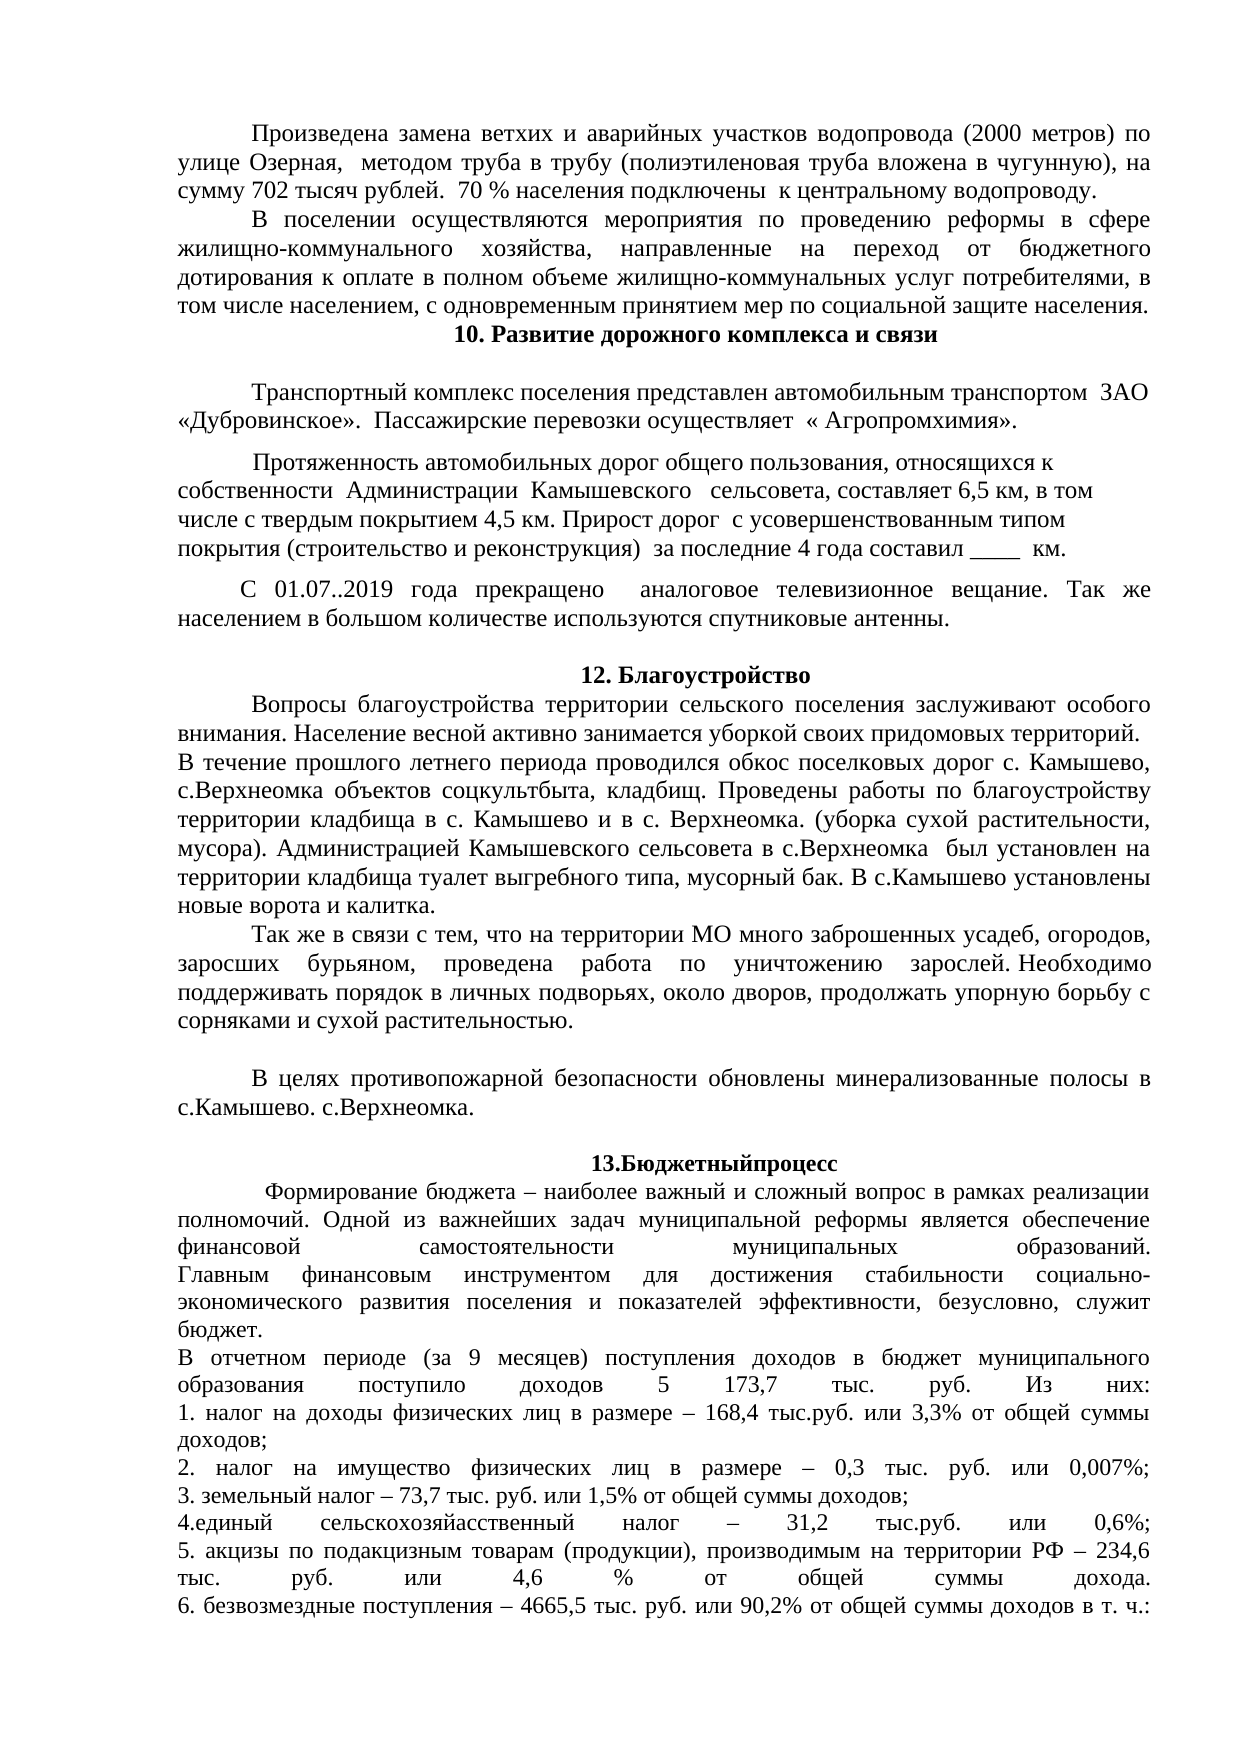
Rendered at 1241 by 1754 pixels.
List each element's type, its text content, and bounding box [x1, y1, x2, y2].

text 12. Благоустройство [177, 661, 1152, 689]
text Произведена замена ветхих и аварийных участков водопровода (2000 метров) по улице Озерная, методом труба в трубу (полиэтиленовая труба вложена в чугунную), на сумму 702 тысяч рублей. 70 % населения подключены к центральному водопроводу. [177, 118, 1152, 204]
text В поселении осуществляются мероприятия по проведению реформы в сфере жилищно-коммунального хозяйства, направленные на переход от бюджетного дотирования к оплате в полном объеме жилищно-коммунальных услуг потребителями, в том числе населением, с одновременным принятием мер по социальной защите населения. [177, 204, 1152, 319]
text Транспортный комплекс поселения представлен автомобильным транспортом ЗАО «Дубровинское». Пассажирские перевозки осуществляет « Агропромхимия». [177, 377, 1152, 434]
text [177, 1508, 1152, 1619]
text 10. Развитие дорожного комплекса и связи [177, 319, 1152, 348]
text Так же в связи с тем, что на территории МО много заброшенных усадеб, огородов, заросших бурьяном, проведена работа по уничтожению зарослей. Необходимо поддерживать порядок в личных подворьях, около дворов, продолжать упорную борьбу с сорняками и сухой растительностью. [177, 919, 1152, 1034]
text Вопросы благоустройства территории сельского поселения заслуживают особого внимания. Население весной активно занимается уборкой своих придомовых территорий. [177, 689, 1152, 747]
text В целях противопожарной безопасности обновлены минерализованные полосы в с.Камышево. с.Верхнеомка. [177, 1063, 1152, 1121]
text 13.Бюджетныйпроцесс Формирование бюджета – наиболее важный и сложный вопрос в рамках реализации полномочий. Одной из важнейших задач муниципальной реформы является обеспечение финансовой самостоятельности муниципальных образований. Главным финансовым инструментом для достижения стабильности социально-экономического развития поселения и показателей эффективности, безусловно, служит бюджет. В отчетном периоде (за 9 месяцев) поступления доходов в бюджет муниципального образования поступило доходов 5 173,7 тыс. руб. Из них: 1. налог на доходы физических лиц в размере – 168,4 тыс.руб. или 3,3% от общей суммы доходов; 2. налог на имущество физических лиц в размере – 0,3 тыс. руб. или 0,007%; 3. земельный налог – 73,7 тыс. руб. или 1,5% от общей суммы доходов; [177, 1149, 1152, 1508]
text С 01.07..2019 года прекращено аналоговое телевизионное вещание. Так же населением в большом количестве используются спутниковые антенны. [177, 574, 1152, 632]
text Протяженность автомобильных дорог общего пользования, относящихся к собственности Администрации Камышевского сельсовета, составляет 6,5 км, в том числе с твердым покрытием 4,5 км. Прирост дорог с усовершенствованным типом покрытия (строительство и реконструкция) за последние 4 года составил ____ км. [177, 447, 1152, 562]
text В течение прошлого летнего периода проводился обкос поселковых дорог с. Камышево, с.Верхнеомка объектов соцкультбыта, кладбищ. Проведены работы по благоустройству территории кладбища в с. Камышево и в с. Верхнеомка. (уборка сухой растительности, мусора). Администрацией Камышевского сельсовета в с.Верхнеомка был установлен на территории кладбища туалет выгребного типа, мусорный бак. В с.Камышево установлены новые ворота и калитка. [177, 747, 1152, 919]
